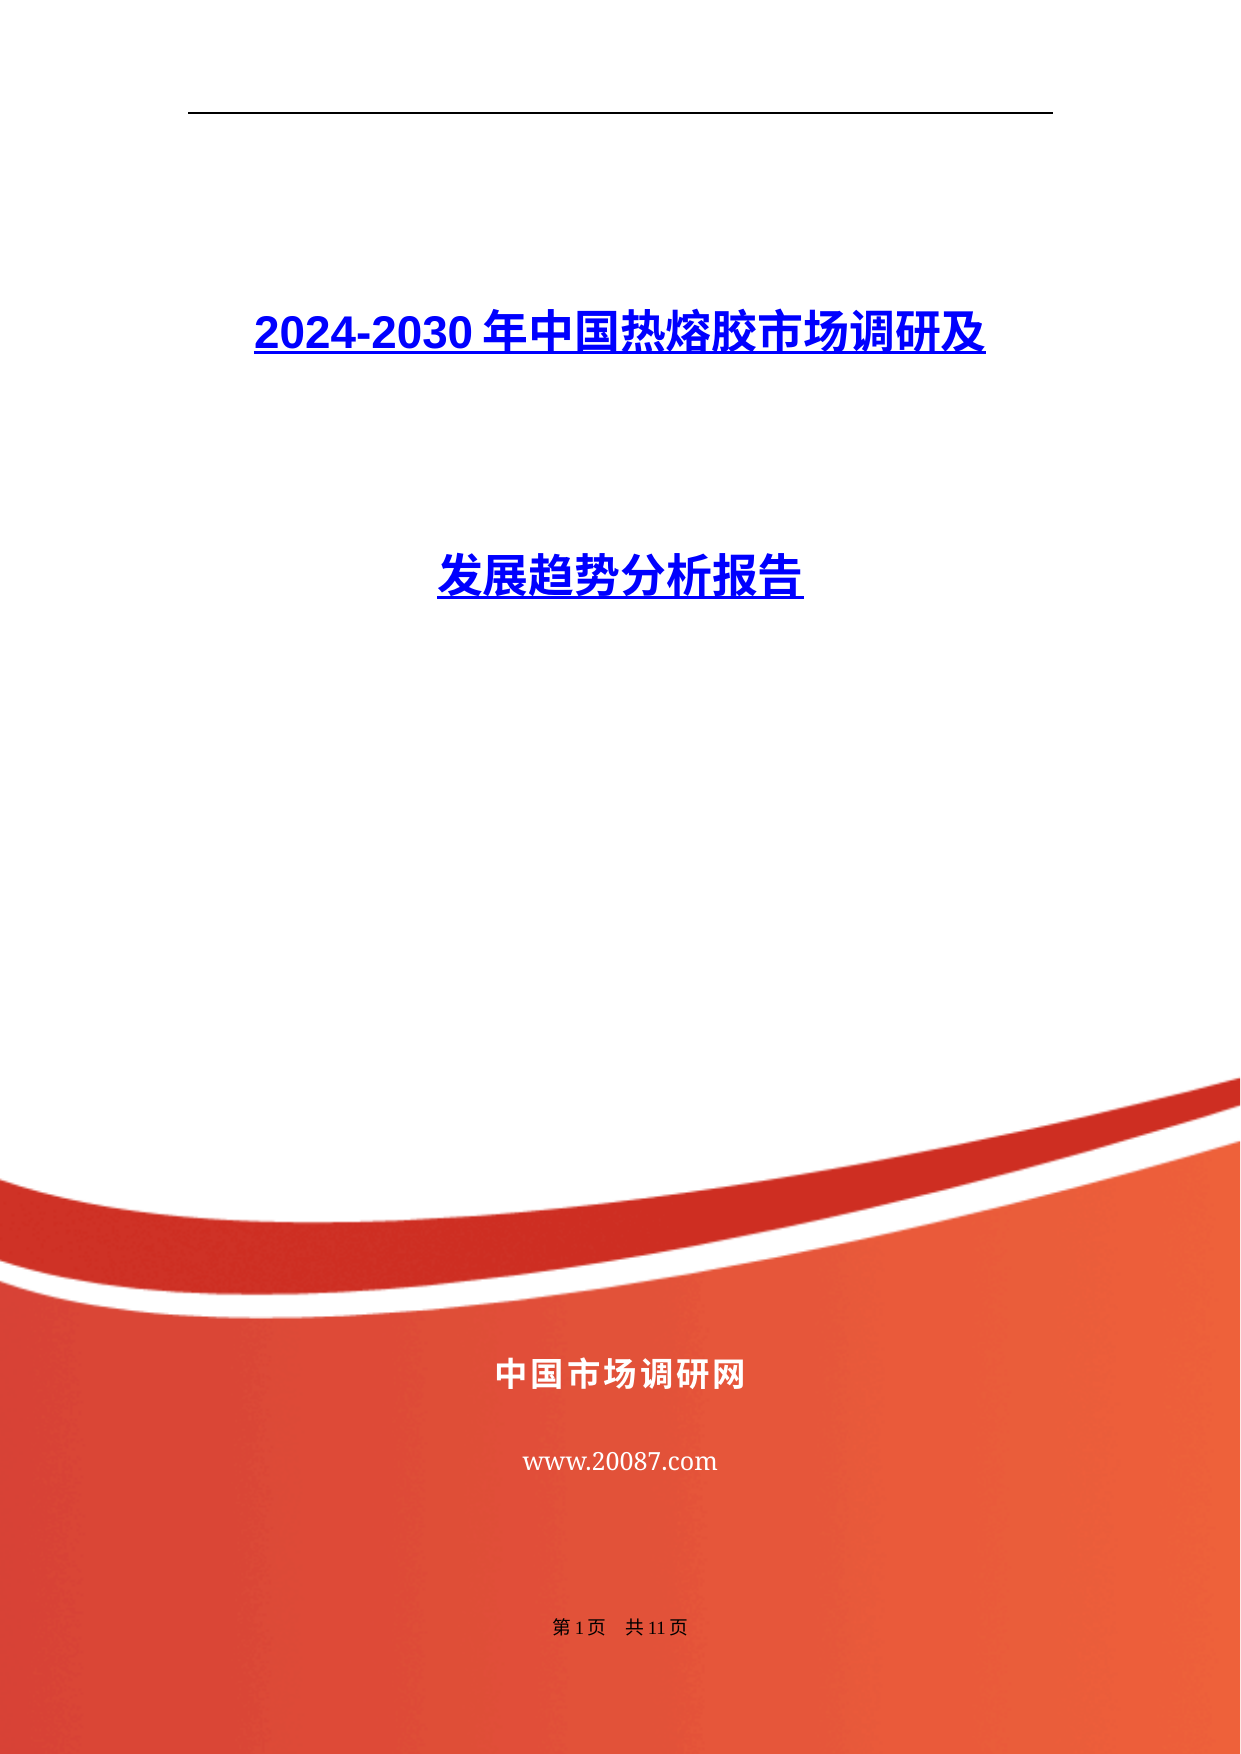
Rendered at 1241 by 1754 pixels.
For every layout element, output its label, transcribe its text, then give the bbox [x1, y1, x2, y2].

text www.20087.com [187, 1428, 1053, 1493]
picture [0, 1006, 1241, 1754]
subtitle 中国市场调研网 [187, 1339, 1053, 1404]
table_header 2024-2030年中国热熔胶市场调研及发展趋势分析报告 [188, 207, 1053, 773]
